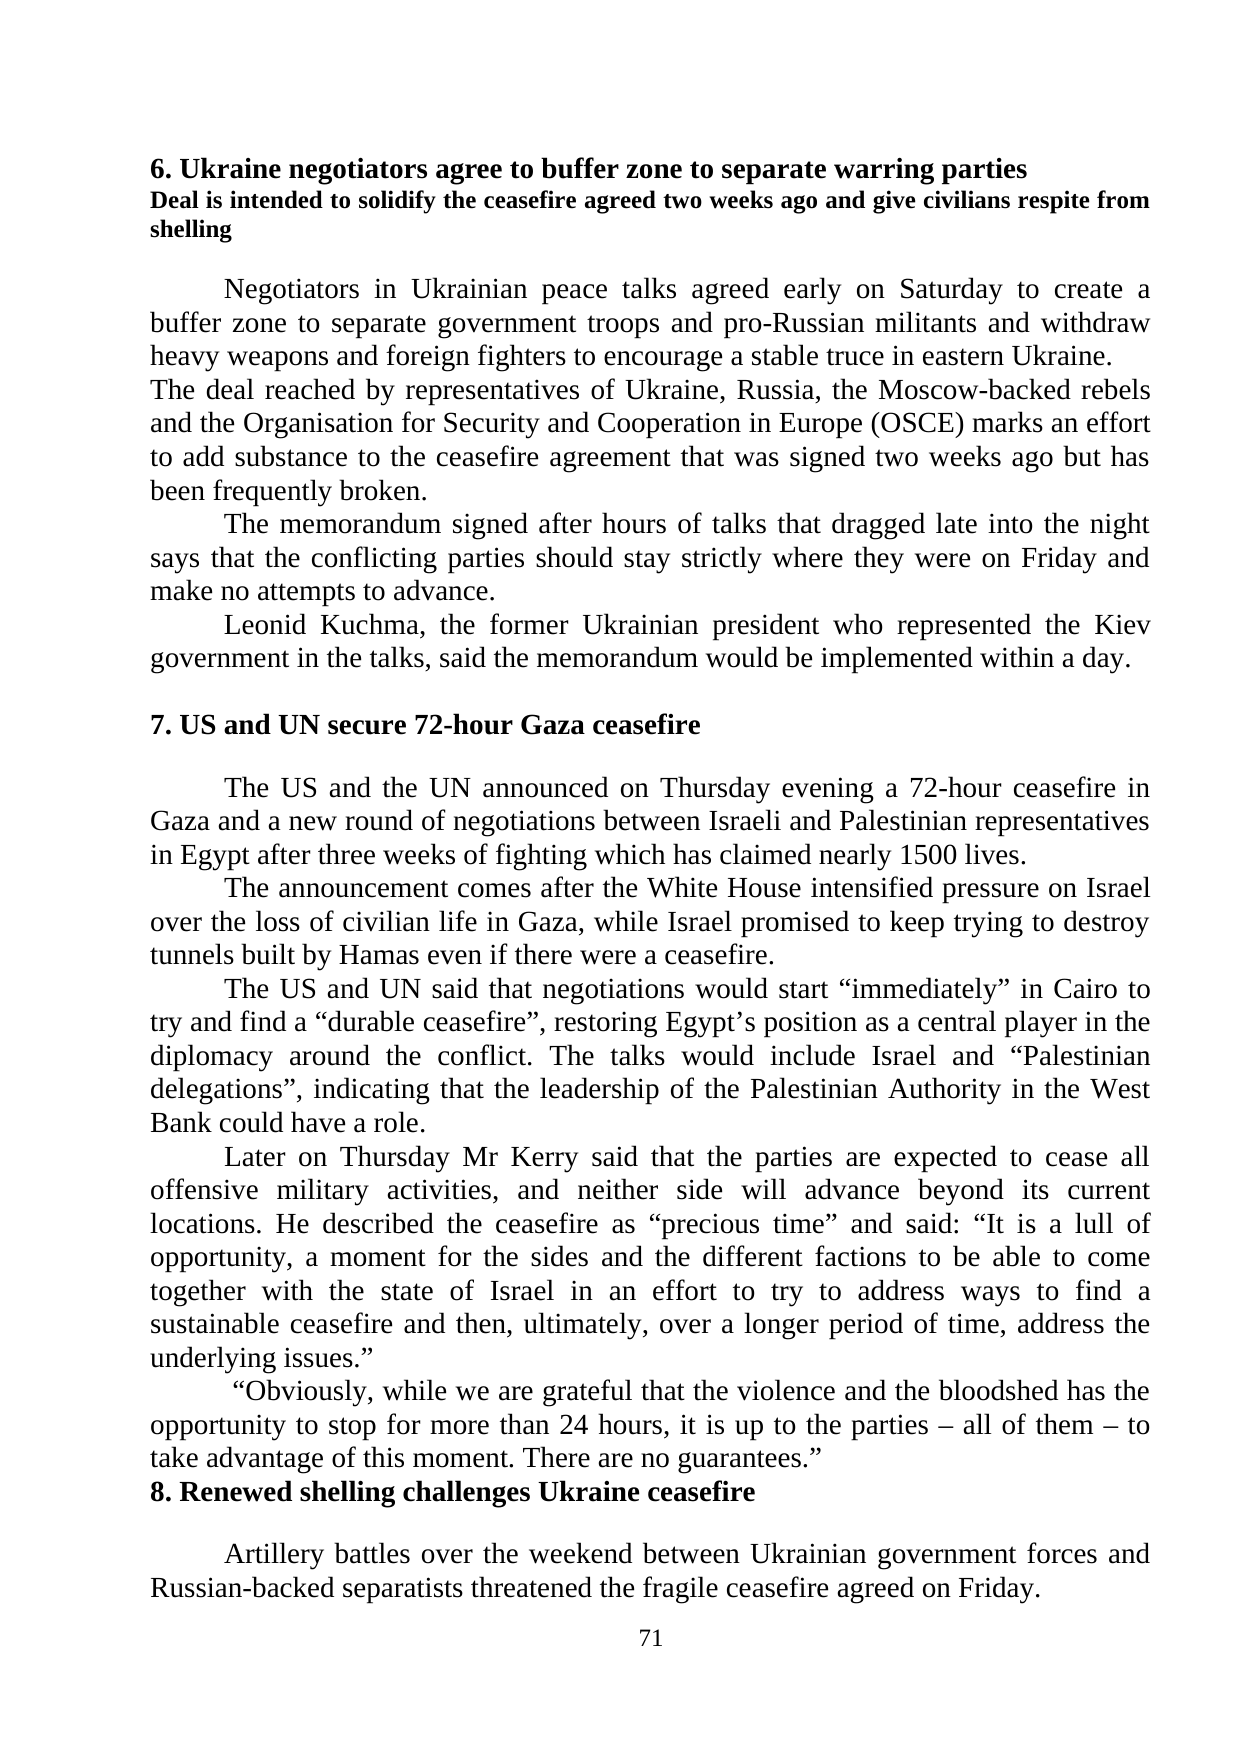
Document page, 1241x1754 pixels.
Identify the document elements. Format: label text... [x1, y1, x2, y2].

text The US and UN said that negotiations would start “immediately” in Cairo to try and find a “durable ceasefire”, restoring Egypt’s position as a central player in the diplomacy around the conflict. The talks would include Israel and “Palestinian delegations”, indicating that the leadership of the Palestinian Authority in the West Bank could have a role. [150, 971, 1152, 1139]
text The deal reached by representatives of Ukraine, Russia, the Moscow-backed rebels and the Organisation for Security and Cooperation in Europe (OSCE) marks an effort to add substance to the ceasefire agreement that was signed two weeks ago but has been frequently broken. [150, 372, 1152, 506]
text The memorandum signed after hours of talks that dragged late into the night says that the conflicting parties should stay strictly where they were on Friday and make no attempts to advance. [150, 506, 1152, 607]
subtitle 8. Renewed shelling challenges Ukraine ceasefire [150, 1474, 1152, 1508]
text Later on Thursday Mr Kerry said that the parties are expected to cease all offensive military activities, and neither side will advance beyond its current locations. He described the ceasefire as “precious time” and said: “It is a lull of opportunity, a moment for the sides and the different factions to be able to come together with the state of Israel in an effort to try to address ways to find a sustainable ceasefire and then, ultimately, over a longer period of time, address the underlying issues.” [150, 1139, 1152, 1373]
text Negotiators in Ukrainian peace talks agreed early on Saturday to create a buffer zone to separate government troops and pro-Russian militants and withdraw heavy weapons and foreign fighters to encourage a stable truce in eastern Ukraine. [150, 271, 1152, 372]
text The US and the UN announced on Thursday evening a 72-hour ceasefire in Gaza and a new round of negotiations between Israeli and Palestinian representatives in Egypt after three weeks of fighting which has claimed nearly 1500 lives. [150, 770, 1152, 870]
text Leonid Kuchma, the former Ukrainian president who represented the Kiev government in the talks, said the memorandum would be implemented within a day. [150, 607, 1152, 674]
text 6. Ukraine negotiators agree to buffer zone to separate warring parties [150, 152, 1152, 185]
subtitle 7. US and UN secure 72-hour Gaza ceasefire [150, 707, 1152, 741]
text The announcement comes after the White House intensified pressure on Israel over the loss of civilian life in Gaza, while Israel promised to keep trying to destroy tunnels built by Hamas even if there were a ceasefire. [150, 870, 1152, 971]
text “Obviously, while we are grateful that the violence and the bloodshed has the opportunity to stop for more than 24 hours, it is up to the parties – all of them – to take advantage of this moment. There are no guarantees.” [150, 1373, 1152, 1474]
text Artillery battles over the weekend between Ukrainian government forces and Russian-backed separatists threatened the fragile ceasefire agreed on Friday. [150, 1536, 1152, 1603]
text Deal is intended to solidify the ceasefire agreed two weeks ago and give civilians respite from shelling [150, 185, 1152, 243]
